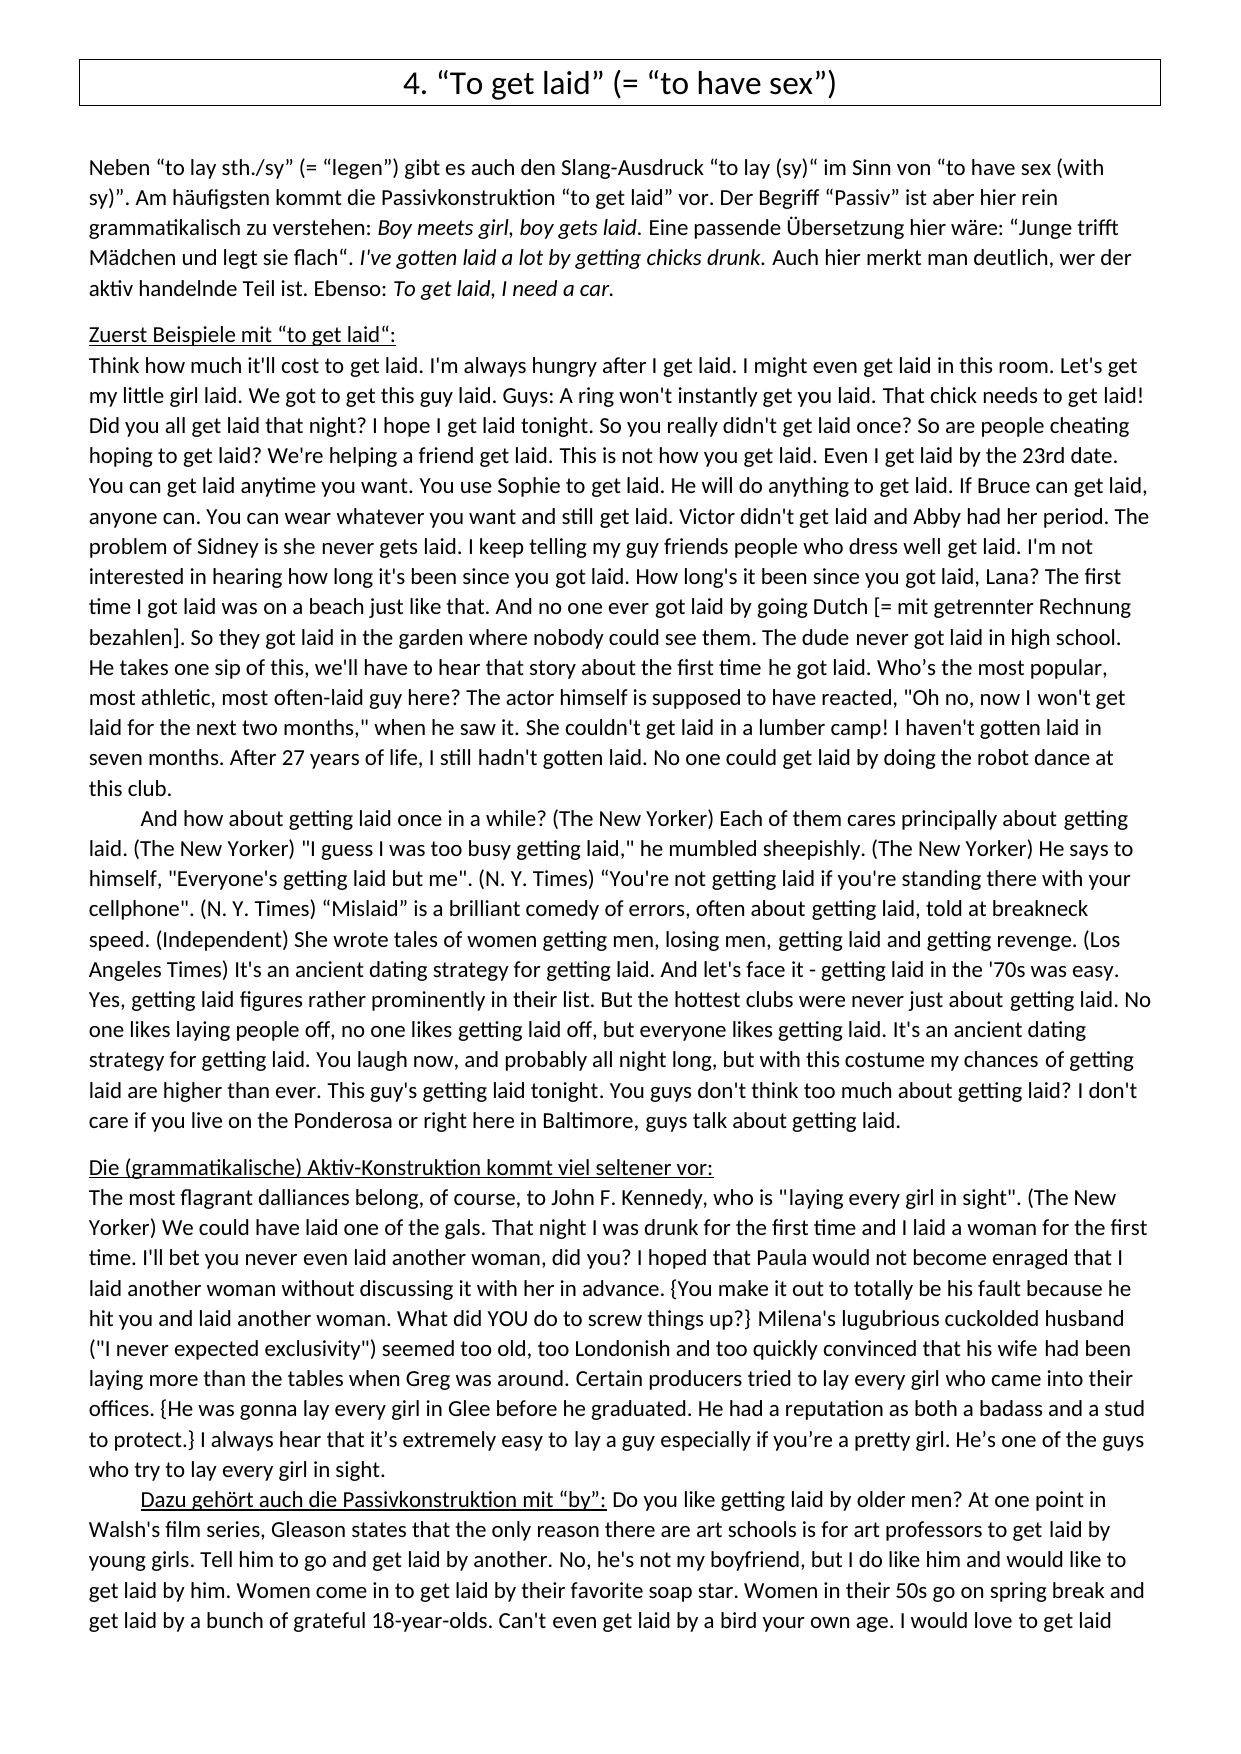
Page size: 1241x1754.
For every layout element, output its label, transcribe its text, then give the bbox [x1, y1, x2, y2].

text Zuerst Beispiele mit “to get laid“: Think how much it'll cost to get laid. I'm always hungry after I get laid. I might even get laid in this room. Let's get my little girl laid. We got to get this guy laid. Guys: A ring won't instantly get you laid. That chick needs to get laid! Did you all get laid that night? I hope I get laid tonight. So you really didn't get laid once? So are people cheating hoping to get laid? We're helping a friend get laid. This is not how you get laid. Even I get laid by the 23rd date. You can get laid anytime you want. You use Sophie to get laid. He will do anything to get laid. If Bruce can get laid, anyone can. You can wear whatever you want and still get laid. Victor didn't get laid and Abby had her period. The problem of Sidney is she never gets laid. I keep telling my guy friends people who dress well get laid. I'm not interested in hearing how long it's been since you got laid. How long's it been since you got laid, Lana? The first time I got laid was on a beach just like that. And no one ever got laid by going Dutch [= mit getrennter Rechnung bezahlen]. So they got laid in the garden where nobody could see them. The dude never got laid in high school. He takes one sip of this, we'll have to hear that story about the first time he got laid. Who’s the most popular, most athletic, most often-laid guy here? The actor himself is supposed to have reacted, "Oh no, now I won't get laid for the next two months," when he saw it. She couldn't get laid in a lumber camp! I haven't gotten laid in seven months. After 27 years of life, I still hadn't gotten laid. No one could get laid by doing the robot dance at this club. And how about getting laid once in a while? (The New Yorker) Each of them cares principally about getting laid. (The New Yorker) "I guess I was too busy getting laid," he mumbled sheepishly. (The New Yorker) He says to himself, "Everyone's getting laid but me". (N. Y. Times) “You're not getting laid if you're standing there with your cellphone". (N. Y. Times) “Mislaid” is a brilliant comedy of errors, often about getting laid, told at breakneck speed. (Independent) She wrote tales of women getting men, losing men, getting laid and getting revenge. (Los Angeles Times) It's an ancient dating strategy for getting laid. And let's face it - getting laid in the '70s was easy. Yes, getting laid figures rather prominently in their list. But the hottest clubs were never just about getting laid. No one likes laying people off, no one likes getting laid off, but everyone likes getting laid. It's an ancient dating strategy for getting laid. You laugh now, and probably all night long, but with this costume my chances of getting laid are higher than ever. This guy's getting laid tonight. You guys don't think too much about getting laid? I don't care if you live on the Ponderosa or right here in Baltimore, guys talk about getting laid. [88, 321, 1152, 1134]
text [88, 1153, 1152, 1634]
text 4. “To get laid” (= “to have sex”) [80, 60, 1160, 105]
text Neben “to lay sth./sy” (= “legen”) gibt es auch den Slang-Ausdruck “to lay (sy)“ im Sinn von “to have sex (with sy)”. Am häufigsten kommt die Passivkonstruktion “to get laid” vor. Der Begriff “Passiv” ist aber hier rein grammatikalisch zu verstehen: Boy meets girl, boy gets laid. Eine passende Übersetzung hier wäre: “Junge trifft Mädchen und legt sie flach“. I've gotten laid a lot by getting chicks drunk. Auch hier merkt man deutlich, wer der aktiv handelnde Teil ist. Ebenso: To get laid, I need a car. [88, 123, 1152, 302]
